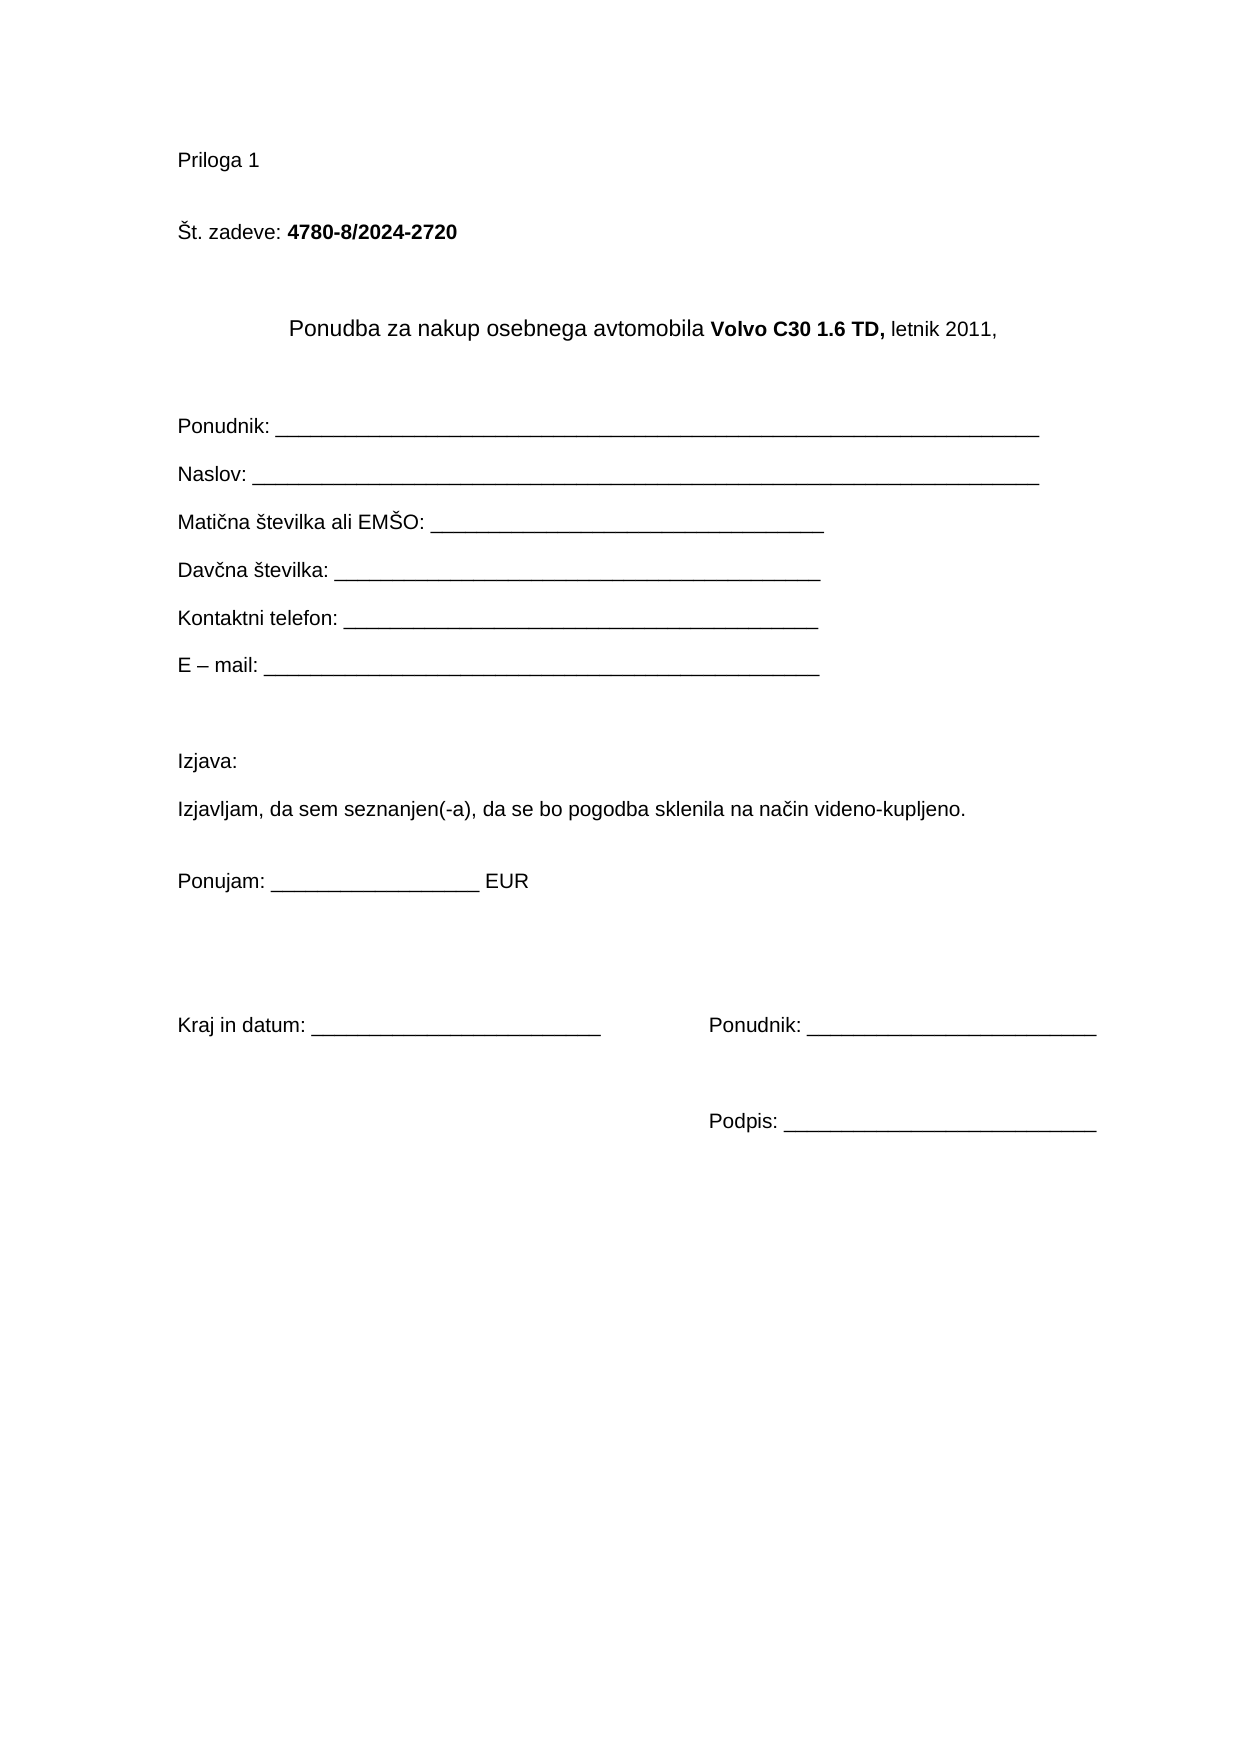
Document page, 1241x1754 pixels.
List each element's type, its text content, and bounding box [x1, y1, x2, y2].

text Izjavljam, da sem seznanjen(-a), da se bo pogodba sklenila na način videno-kupljeno. [177, 797, 1108, 821]
text E – mail: ________________________________________________ [177, 653, 1108, 677]
text Ponudnik: __________________________________________________________________ [177, 414, 1108, 438]
text Ponudba za nakup osebnega avtomobila Volvo C30 1.6 TD, letnik 2011, [177, 315, 1109, 342]
text Št. zadeve: 4780-8/2024-2720 [177, 219, 1108, 243]
text Davčna številka: __________________________________________ [177, 557, 1108, 581]
text Priloga 1 [177, 148, 1108, 172]
text Ponujam: __________________ EUR [177, 869, 1108, 893]
text Podpis: ___________________________ [177, 1108, 1108, 1132]
text Matična številka ali EMŠO: __________________________________ [177, 509, 1108, 533]
text Kontaktni telefon: _________________________________________ [177, 605, 1108, 629]
text Kraj in datum: _________________________ Ponudnik: _________________________ [177, 1013, 1108, 1037]
text Izjava: [177, 749, 1108, 773]
text Naslov: ____________________________________________________________________ [177, 462, 1108, 486]
